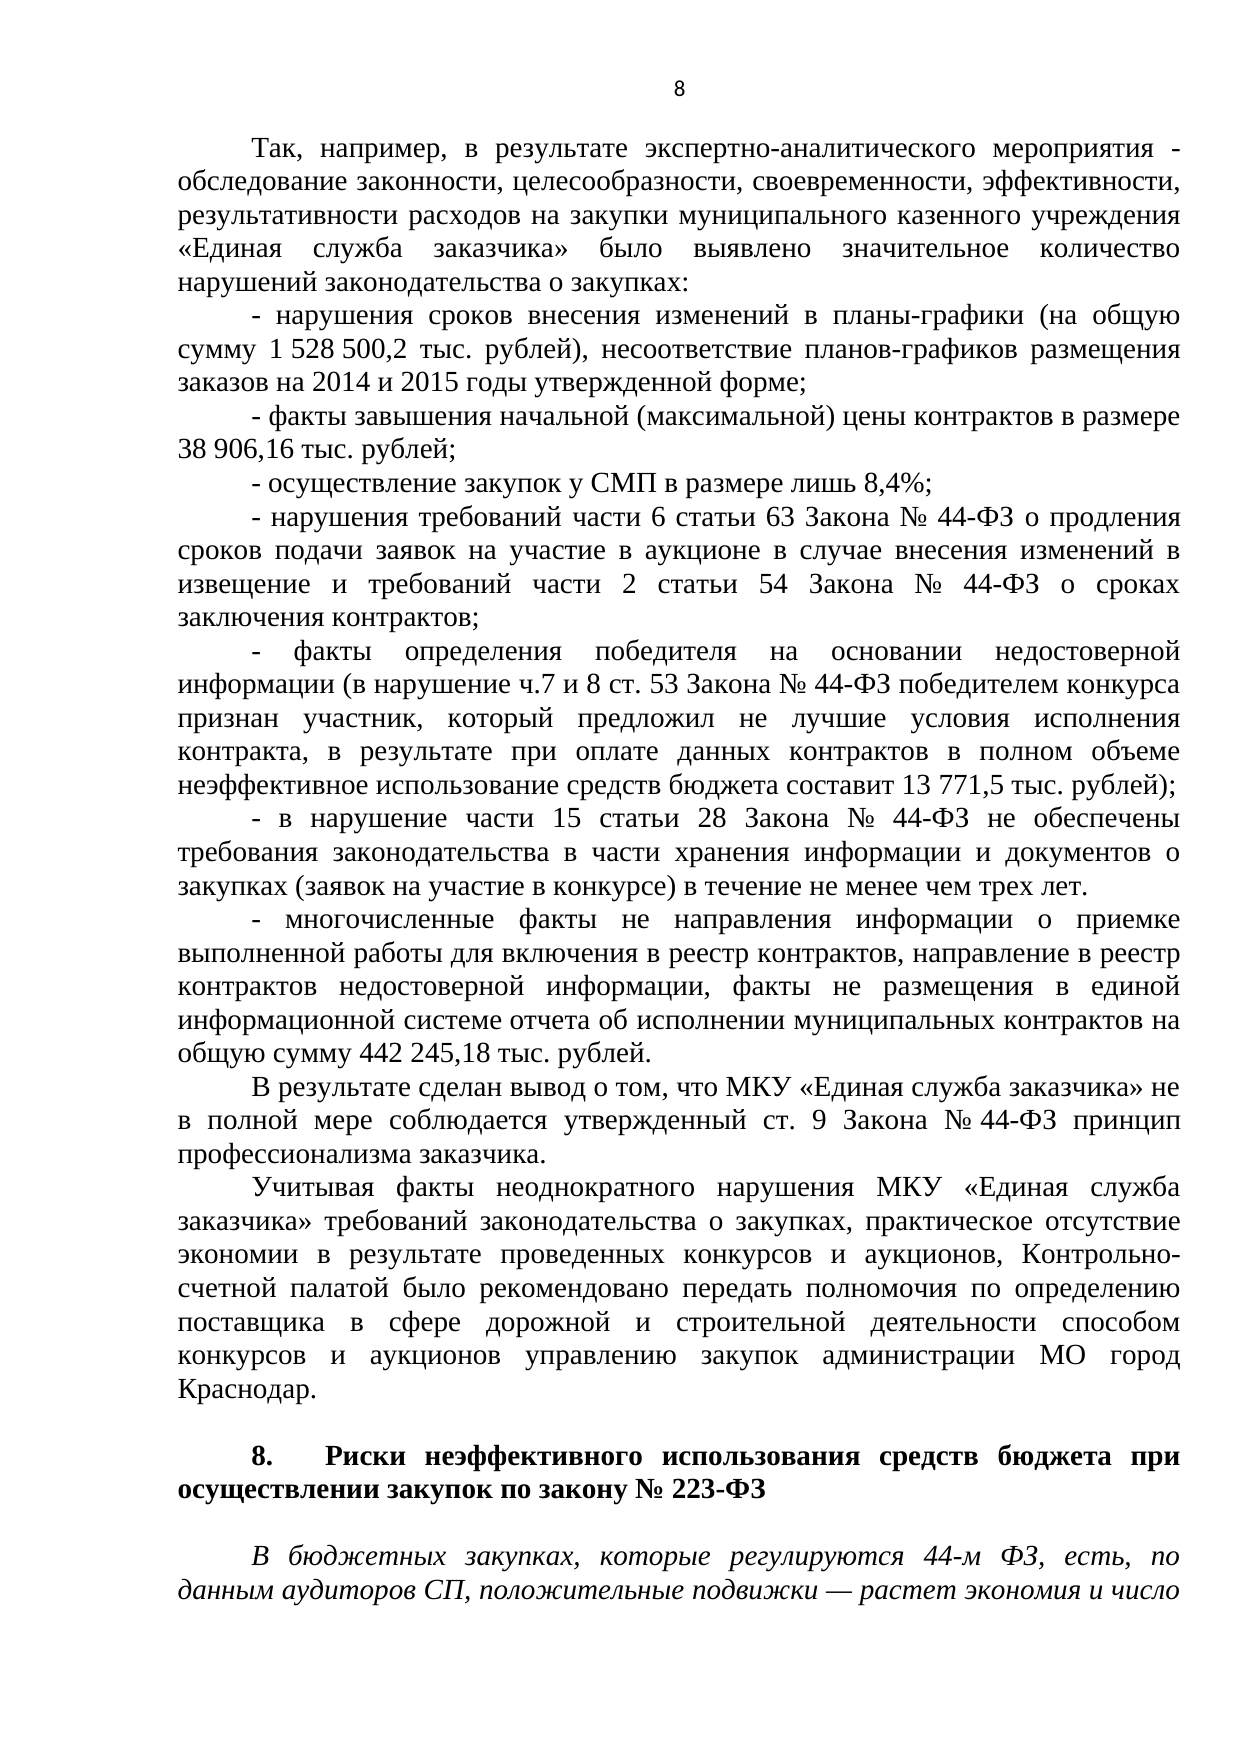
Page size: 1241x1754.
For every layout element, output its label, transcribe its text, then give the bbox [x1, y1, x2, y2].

text - нарушения требований части 6 статьи 63 Закона № 44-ФЗ о продления сроков подачи заявок на участие в аукционе в случае внесения изменений в извещение и требований части 2 статьи 54 Закона № 44-ФЗ о сроках заключения контрактов; [177, 499, 1181, 633]
text - осуществление закупок у СМП в размере лишь 8,4%; [177, 465, 1181, 499]
text Учитывая факты неоднократного нарушения МКУ «Единая служба заказчика» требований законодательства о закупках, практическое отсутствие экономии в результате проведенных конкурсов и аукционов, Контрольно-счетной палатой было рекомендовано передать полномочия по определению поставщика в сфере дорожной и строительной деятельности способом конкурсов и аукционов управлению закупок администрации МО город Краснодар. [177, 1169, 1181, 1404]
text - факты определения победителя на основании недостоверной информации (в нарушение ч.7 и 8 ст. 53 Закона № 44-ФЗ победителем конкурса признан участник, который предложил не лучшие условия исполнения контракта, в результате при оплате данных контрактов в полном объеме неэффективное использование средств бюджета составит 13 771,5 тыс. рублей); [177, 633, 1181, 801]
text - многочисленные факты не направления информации о приемке выполненной работы для включения в реестр контрактов, направление в реестр контрактов недостоверной информации, факты не размещения в единой информационной системе отчета об исполнении муниципальных контрактов на общую сумму 442 245,18 тыс. рублей. [177, 901, 1181, 1069]
text Так, например, в результате экспертно-аналитического мероприятия - обследование законности, целесообразности, своевременности, эффективности, результативности расходов на закупки муниципального казенного учреждения «Единая служба заказчика» было выявлено значительное количество нарушений законодательства о закупках: [177, 130, 1181, 297]
list Риски неэффективного использования средств бюджета при осуществлении закупок по закону № 223-ФЗ [177, 1438, 1181, 1505]
text - в нарушение части 15 статьи 28 Закона № 44-ФЗ не обеспечены требования законодательства в части хранения информации и документов о закупках (заявок на участие в конкурсе) в течение не менее чем трех лет. [177, 801, 1181, 901]
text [177, 1538, 1181, 1606]
text - нарушения сроков внесения изменений в планы-графики (на общую сумму 1 528 500,2 тыс. рублей), несоответствие планов-графиков размещения заказов на 2014 и 2015 годы утвержденной форме; [177, 297, 1181, 398]
text - факты завышения начальной (максимальной) цены контрактов в размере 38 906,16 тыс. рублей; [177, 398, 1181, 465]
list В результате сделан вывод о том, что МКУ «Единая служба заказчика» не в полной мере соблюдается утвержденный ст. 9 Закона № 44-ФЗ принцип профессионализма заказчика. [177, 1069, 1181, 1169]
